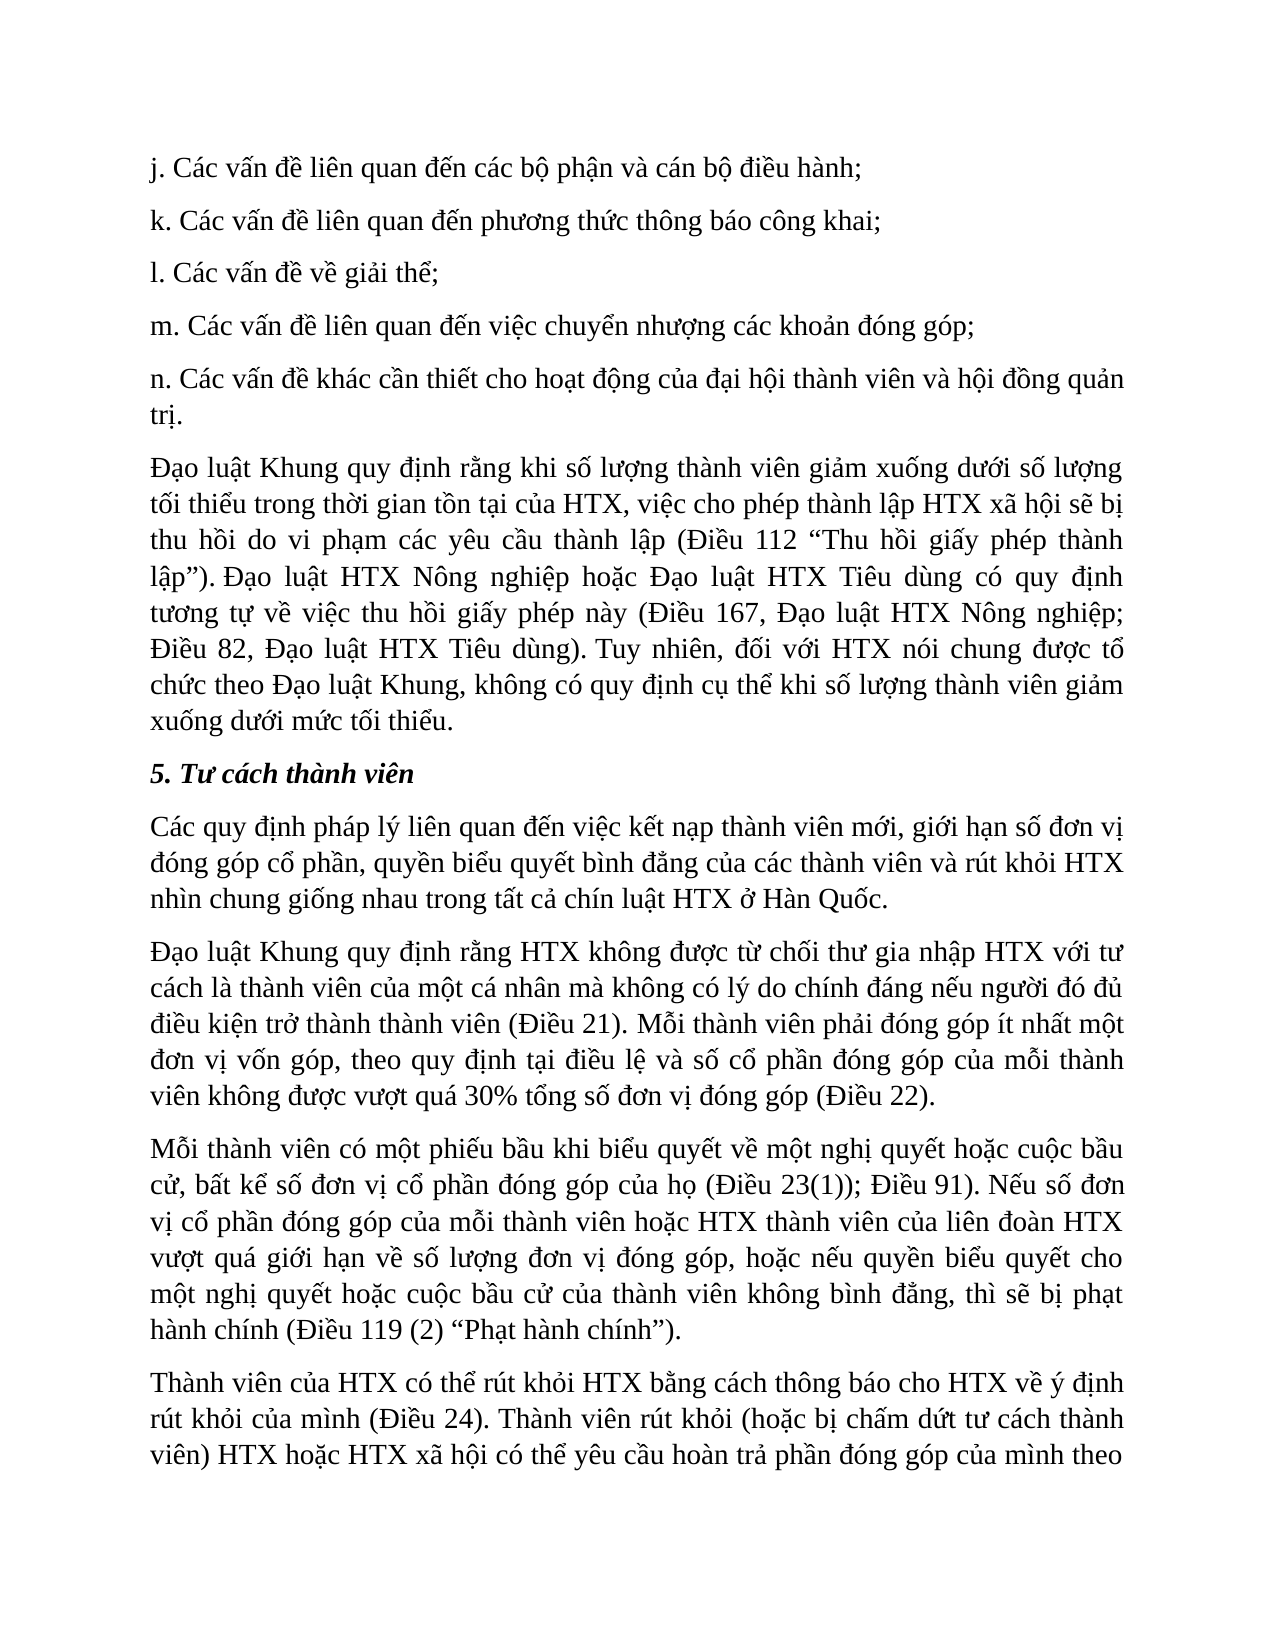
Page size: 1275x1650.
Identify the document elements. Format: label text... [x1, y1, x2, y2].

text Đạo luật Khung quy định rằng HTX không được từ chối thư gia nhập HTX với tư cách là thành viên của một cá nhân mà không có lý do chính đáng nếu người đó đủ điều kiện trở thành thành viên (Điều 21). Mỗi thành viên phải đóng góp ít nhất một đơn vị vốn góp, theo quy định tại điều lệ và số cổ phần đóng góp của mỗi thành viên không được vượt quá 30% tổng số đơn vị đóng góp (Điều 22). [150, 934, 1125, 1112]
text j. Các vấn đề liên quan đến các bộ phận và cán bộ điều hành; [150, 150, 1125, 183]
text k. Các vấn đề liên quan đến phương thức thông báo công khai; [150, 203, 1125, 236]
text l. Các vấn đề về giải thể; [150, 256, 1125, 289]
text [150, 1365, 1125, 1471]
text Các quy định pháp lý liên quan đến việc kết nạp thành viên mới, giới hạn số đơn vị đóng góp cổ phần, quyền biểu quyết bình đẳng của các thành viên và rút khỏi HTX nhìn chung giống nhau trong tất cả chín luật HTX ở Hàn Quốc. [150, 809, 1125, 915]
text n. Các vấn đề khác cần thiết cho hoạt động của đại hội thành viên và hội đồng quản trị. [150, 361, 1125, 431]
text Đạo luật Khung quy định rằng khi số lượng thành viên giảm xuống dưới số lượng tối thiểu trong thời gian tồn tại của HTX, việc cho phép thành lập HTX xã hội sẽ bị thu hồi do vi phạm các yêu cầu thành lập (Điều 112 “Thu hồi giấy phép thành lập”). Đạo luật HTX Nông nghiệp hoặc Đạo luật HTX Tiêu dùng có quy định tương tự về việc thu hồi giấy phép này (Điều 167, Đạo luật HTX Nông nghiệp; Điều 82, Đạo luật HTX Tiêu dùng). Tuy nhiên, đối với HTX nói chung được tổ chức theo Đạo luật Khung, không có quy định cụ thể khi số lượng thành viên giảm xuống dưới mức tối thiểu. [150, 450, 1125, 737]
text m. Các vấn đề liên quan đến việc chuyển nhượng các khoản đóng góp; [150, 308, 1125, 342]
text 5. Tư cách thành viên [150, 756, 1125, 789]
text Mỗi thành viên có một phiếu bầu khi biểu quyết về một nghị quyết hoặc cuộc bầu cử, bất kể số đơn vị cổ phần đóng góp của họ (Điều 23(1)); Điều 91). Nếu số đơn vị cổ phần đóng góp của mỗi thành viên hoặc HTX thành viên của liên đoàn HTX vượt quá giới hạn về số lượng đơn vị đóng góp, hoặc nếu quyền biểu quyết cho một nghị quyết hoặc cuộc bầu cử của thành viên không bình đẳng, thì sẽ bị phạt hành chính (Điều 119 (2) “Phạt hành chính”). [150, 1131, 1125, 1346]
